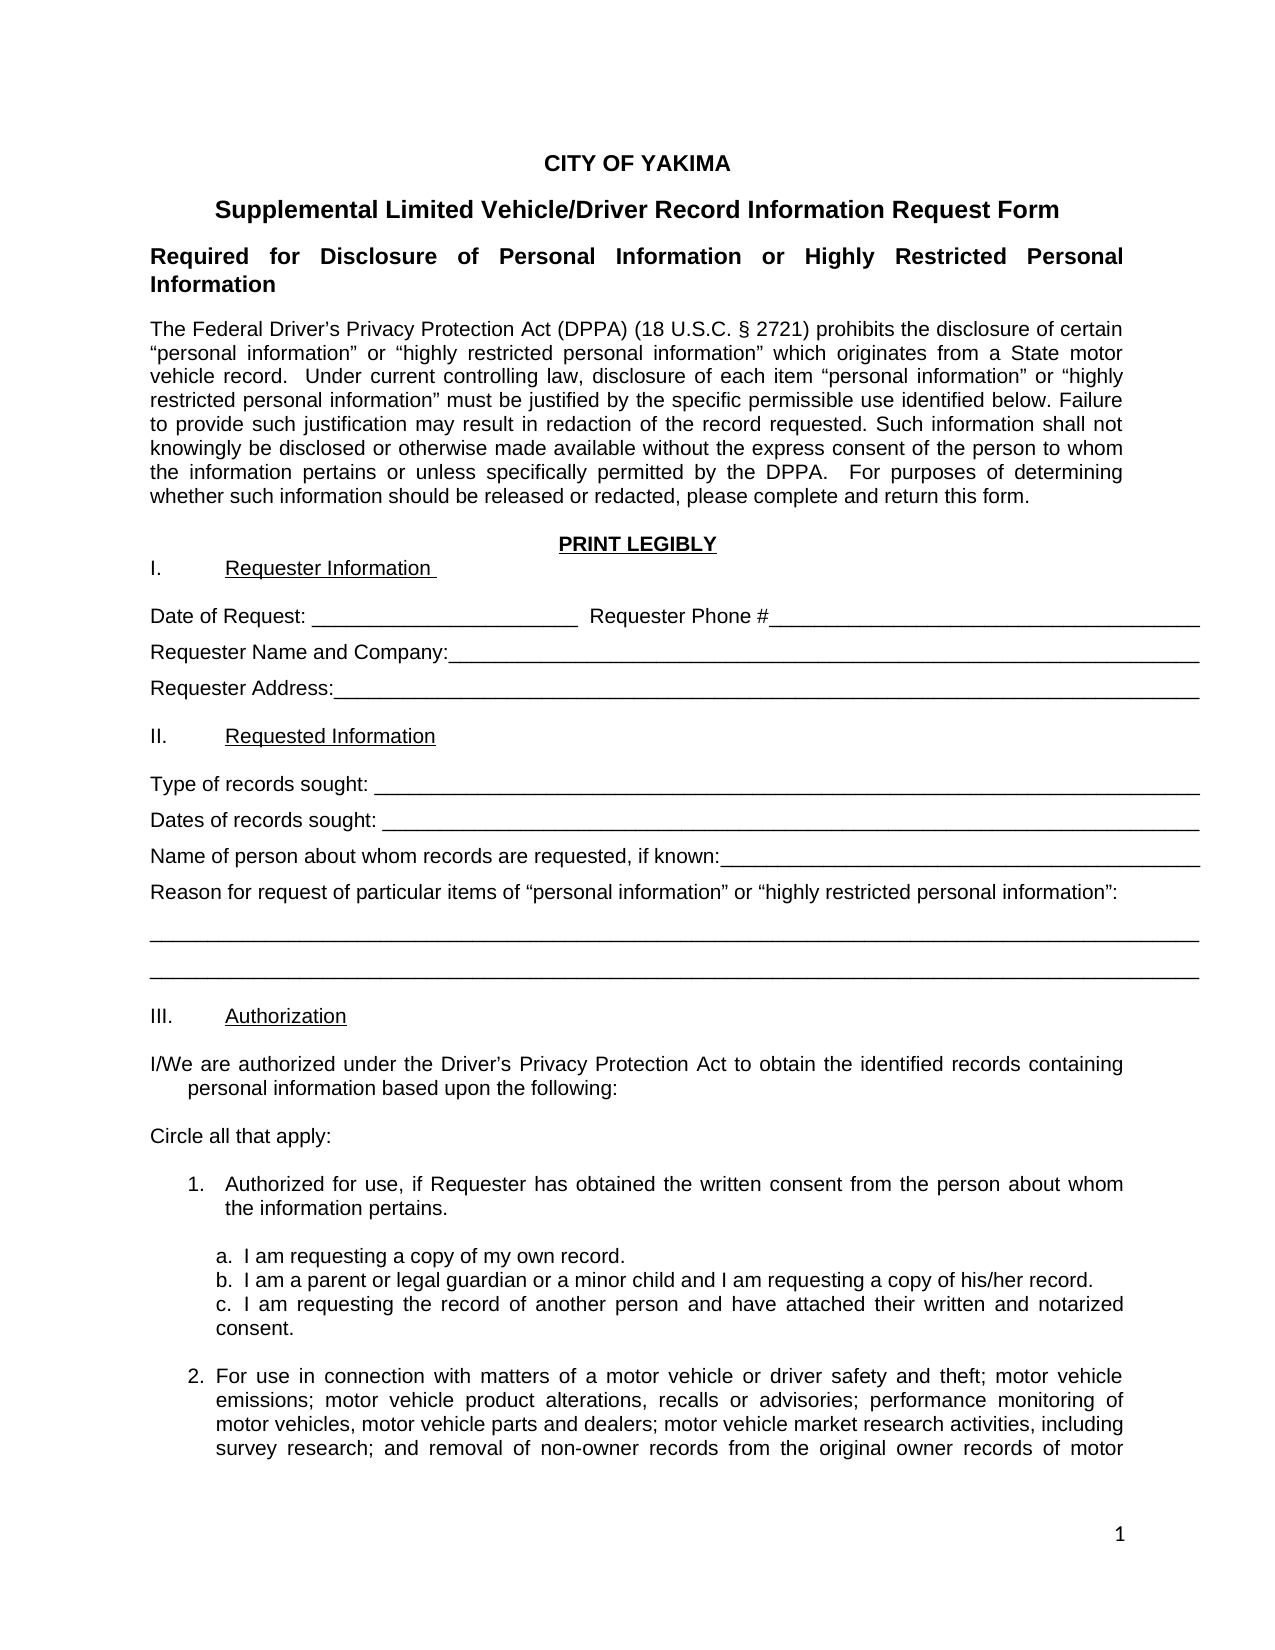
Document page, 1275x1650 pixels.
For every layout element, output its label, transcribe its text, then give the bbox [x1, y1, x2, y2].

list Reason for request of particular items of “personal information” or “highly restricted personal information”: [150, 880, 1125, 904]
text b. I am a parent or legal guardian or a minor child and I am requesting a copy of his/her record. [216, 1268, 1125, 1292]
text Required for Disclosure of Personal Information or Highly Restricted Personal Information [150, 243, 1125, 298]
list Authorization [150, 1004, 1125, 1028]
list Dates of records sought: [150, 808, 1125, 832]
text a. I am requesting a copy of my own record. [216, 1244, 1125, 1268]
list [187, 1364, 1125, 1459]
text PRINT LEGIBLY [150, 532, 1125, 556]
text Circle all that apply: [150, 1124, 1125, 1148]
list Authorized for use, if Requester has obtained the written consent from the person about whom the information pertains. [187, 1172, 1125, 1220]
list Requester Information [150, 556, 1125, 580]
text Supplemental Limited Vehicle/Driver Record Information Request Form [150, 195, 1125, 224]
text The Federal Driver’s Privacy Protection Act (DPPA) (18 U.S.C. § 2721) prohibits the disclosure of certain “personal information” or “highly restricted personal information” which originates from a State motor vehicle record. Under current controlling law, disclosure of each item “personal information” or “highly restricted personal information” must be justified by the specific permissible use identified below. Failure to provide such justification may result in redaction of the record requested. Such information shall not knowingly be disclosed or otherwise made available without the express consent of the person to whom the information pertains or unless specifically permitted by the DPPA. For purposes of determining whether such information should be released or redacted, please complete and return this form. [150, 316, 1125, 508]
list Date of Request: _______________________ Requester Phone # [150, 604, 1125, 628]
text I/We are authorized under the Driver’s Privacy Protection Act to obtain the identified records containing personal information based upon the following: [150, 1052, 1125, 1100]
list Name of person about whom records are requested, if known: [150, 844, 1125, 868]
list Type of records sought: [150, 772, 1125, 796]
list Requester Address: [150, 676, 1125, 700]
list Requested Information [150, 724, 1125, 748]
list Requester Name and Company: [150, 640, 1125, 664]
text CITY OF YAKIMA [150, 150, 1125, 176]
text c. I am requesting the record of another person and have attached their written and notarized consent. [216, 1292, 1125, 1340]
